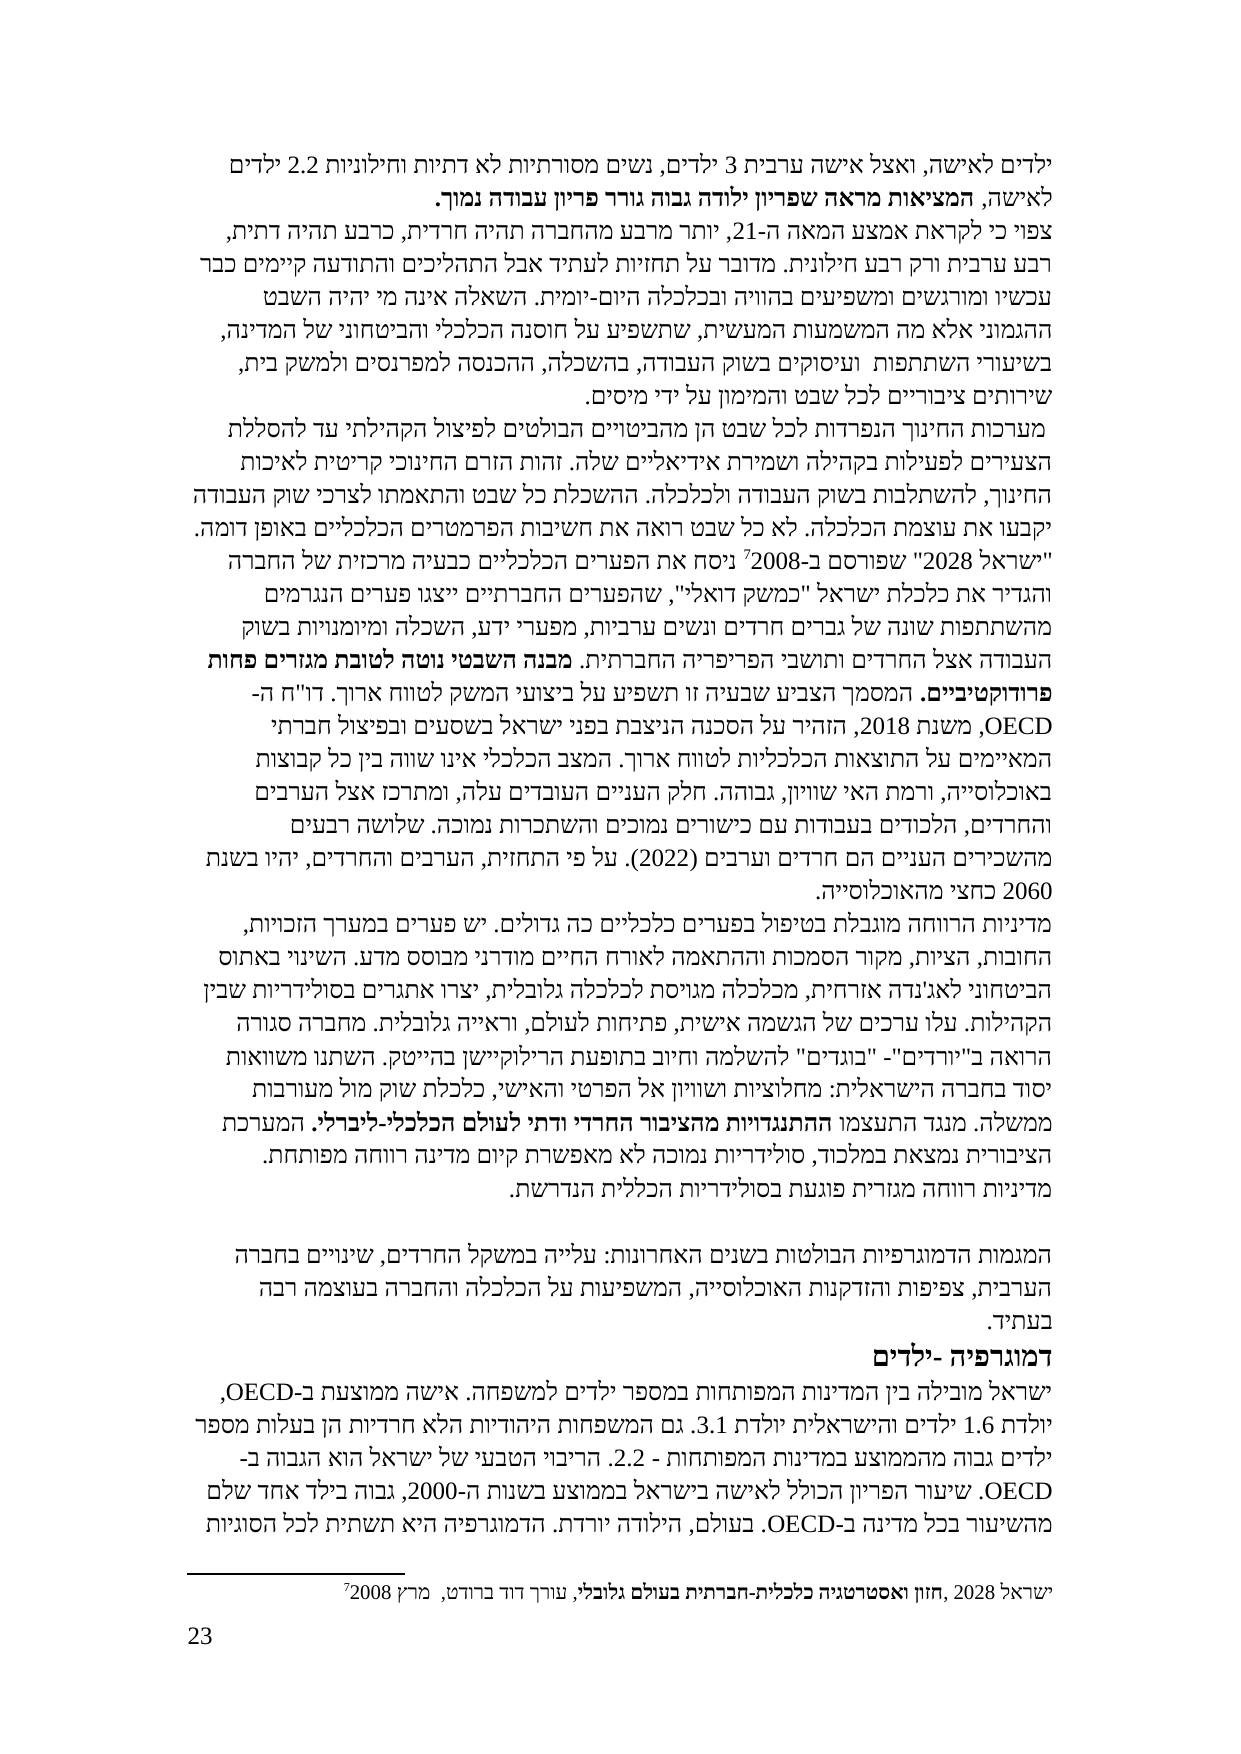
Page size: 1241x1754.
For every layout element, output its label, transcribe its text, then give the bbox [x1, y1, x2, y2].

text "ישראל 2028" שפורסם ב-2008 ניסח את הפערים הכלכליים כבעיה מרכזית של החברה והגדיר את כלכלת ישראל "כמשק דואלי", שהפערים החברתיים ייצגו פערים הנגרמים מהשתתפות שונה של גברים חרדים ונשים ערביות, מפערי ידע, השכלה ומיומנויות בשוק העבודה אצל החרדים ותושבי הפריפריה החברתית. מבנה השבטי נוטה לטובת מגזרים פחות פרודוקטיביים. המסמך הצביע שבעיה זו תשפיע על ביצועי המשק לטווח ארוך. דו"ח ה-OECD, משנת 2018, הזהיר על הסכנה הניצבת בפני ישראל בשסעים ובפיצול חברתי המאיימים על התוצאות הכלכליות לטווח ארוך. המצב הכלכלי אינו שווה בין כל קבוצות באוכלוסייה, ורמת האי שוויון, גבוהה. חלק העניים העובדים עלה, ומתרכז אצל הערבים והחרדים, הלכודים בעבודות עם כישורים נמוכים והשתכרות נמוכה. שלושה רבעים מהשכירים העניים הם חרדים וערבים (2022). על פי התחזית, הערבים והחרדים, יהיו בשנת 2060 כחצי מהאוכלוסייה. [187, 546, 1053, 905]
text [187, 150, 1053, 212]
text דמוגרפיה -ילדים [187, 1339, 1053, 1372]
text המגמות הדמוגרפיות הבולטות בשנים האחרונות: עלייה במשקל החרדים, שינויים בחברה הערבית, צפיפות והזדקנות האוכלוסייה, המשפיעות על הכלכלה והחברה בעוצמה רבה בעתיד. [187, 1240, 1053, 1334]
text צפוי כי לקראת אמצע המאה ה-21, יותר מרבע מהחברה תהיה חרדית, כרבע תהיה דתית, רבע ערבית ורק רבע חילונית. מדובר על תחזיות לעתיד אבל התהליכים והתודעה קיימים כבר עכשיו ומורגשים ומשפיעים בהוויה ובכלכלה היום-יומית. השאלה אינה מי יהיה השבט ההגמוני אלא מה המשמעות המעשית, שתשפיע על חוסנה הכלכלי והביטחוני של המדינה, בשיעורי השתתפות ועיסוקים בשוק העבודה, בהשכלה, ההכנסה למפרנסים ולמשק בית, שירותים ציבוריים לכל שבט והמימון על ידי מיסים. [187, 216, 1053, 410]
text מערכות החינוך הנפרדות לכל שבט הן מהביטויים הבולטים לפיצול הקהילתי עד להסללת הצעירים לפעילות בקהילה ושמירת אידיאליים שלה. זהות הזרם החינוכי קריטית לאיכות החינוך, להשתלבות בשוק העבודה ולכלכלה. ההשכלת כל שבט והתאמתו לצרכי שוק העבודה יקבעו את עוצמת הכלכלה. לא כל שבט רואה את חשיבות הפרמטרים הכלכליים באופן דומה. [187, 414, 1053, 542]
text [187, 1377, 1053, 1538]
text מדיניות הרווחה מוגבלת בטיפול בפערים כלכליים כה גדולים. יש פערים במערך הזכויות, החובות, הציות, מקור הסמכות וההתאמה לאורח החיים מודרני מבוסס מדע. השינוי באתוס הביטחוני לאג'נדה אזרחית, מכלכלה מגויסת לכלכלה גלובלית, יצרו אתגרים בסולידריות שבין הקהילות. עלו ערכים של הגשמה אישית, פתיחות לעולם, וראייה גלובלית. מחברה סגורה הרואה ב"יורדים"- "בוגדים" להשלמה וחיוב בתופעת הרילוקיישן בהייטק. השתנו משוואות יסוד בחברה הישראלית: מחלוציות ושוויון אל הפרטי והאישי, כלכלת שוק מול מעורבות ממשלה. מנגד התעצמו ההתנגדויות מהציבור החרדי ודתי לעולם הכלכלי-ליברלי. המערכת הציבורית נמצאת במלכוד, סולידריות נמוכה לא מאפשרת קיום מדינה רווחה מפותחת. מדיניות רווחה מגזרית פוגעת בסולידריות הכללית הנדרשת. [187, 909, 1053, 1202]
